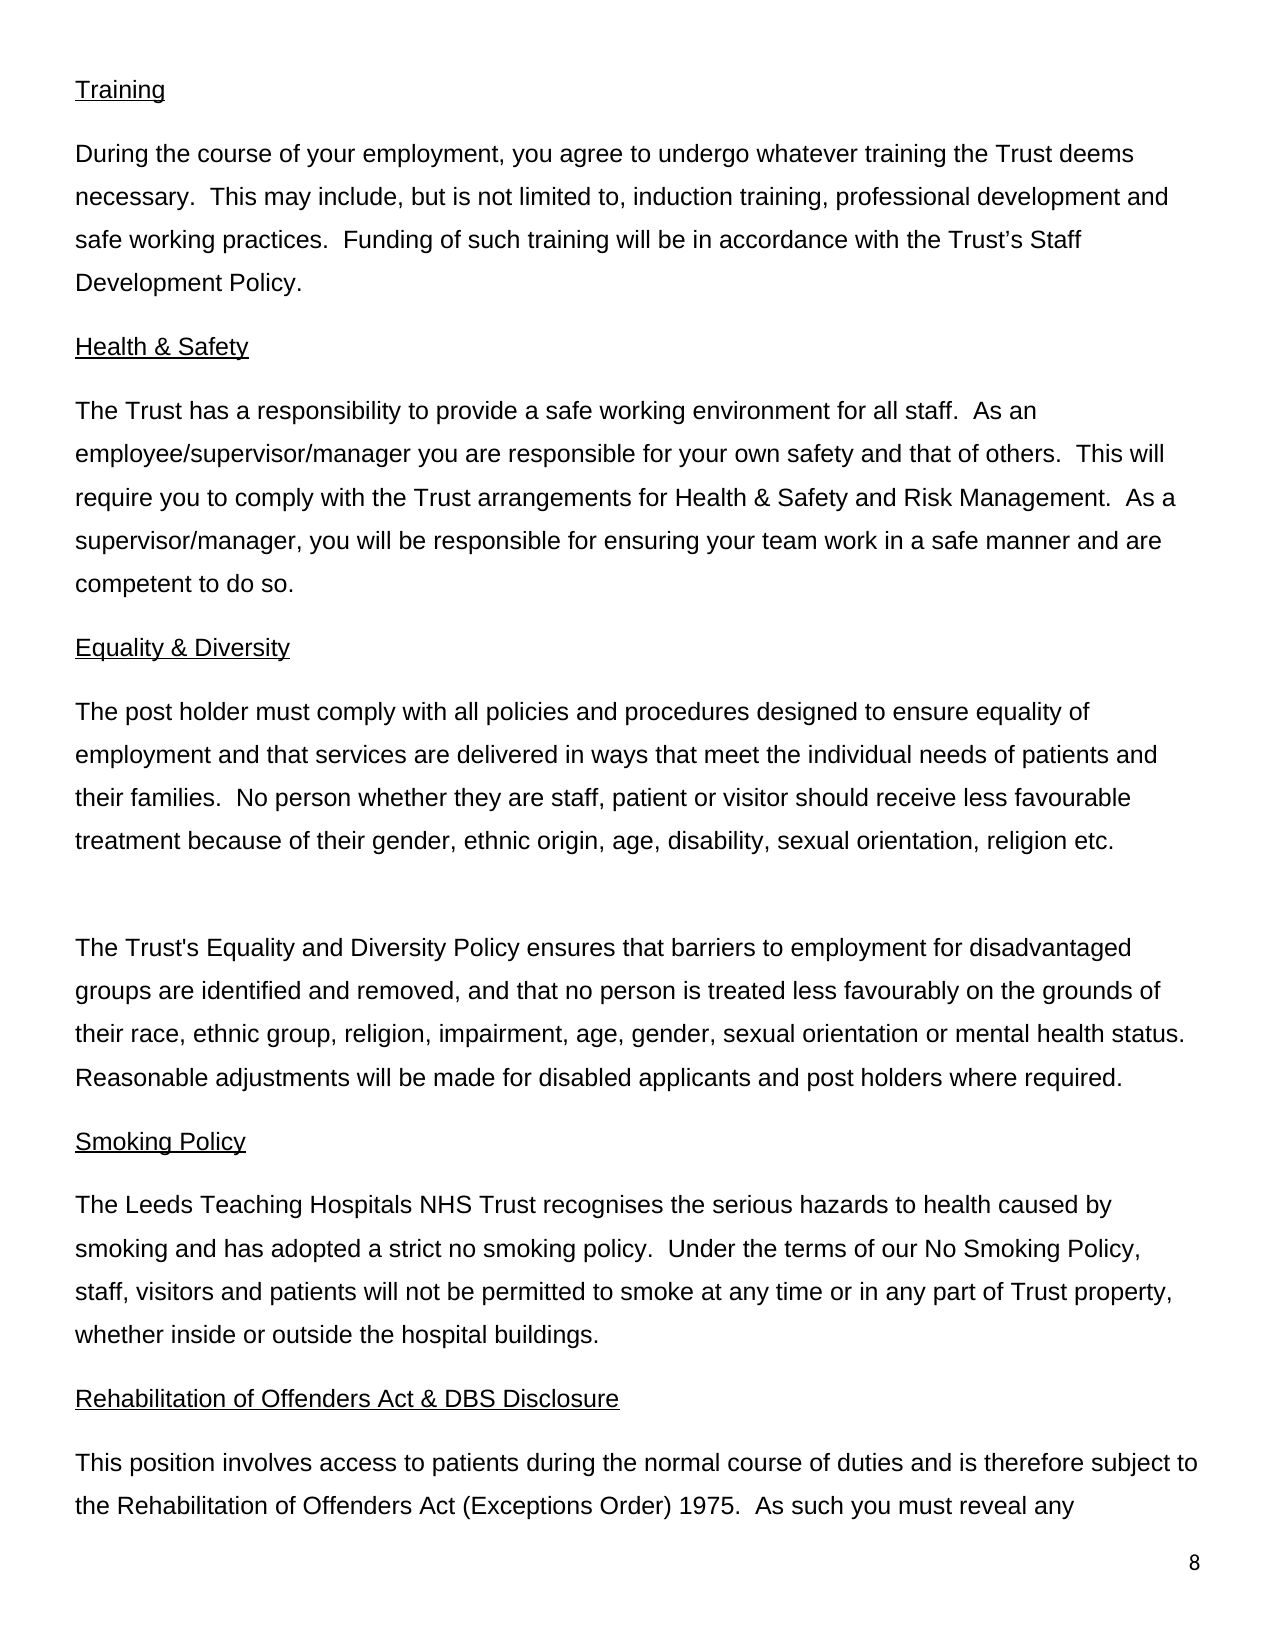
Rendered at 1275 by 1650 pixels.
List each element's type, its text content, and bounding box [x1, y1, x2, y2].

text The Trust has a responsibility to provide a safe working environment for all staff. As an employee/supervisor/manager you are responsible for your own safety and that of others. This will require you to comply with the Trust arrangements for Health & Safety and Risk Management. As a supervisor/manager, you will be responsible for ensuring your team work in a safe manner and are competent to do so. [75, 396, 1200, 597]
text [75, 1448, 1200, 1519]
text The post holder must comply with all policies and procedures designed to ensure equality of employment and that services are delivered in ways that meet the individual needs of patients and their families. No person whether they are staff, patient or visitor should receive less favourable treatment because of their gender, ethnic origin, age, disability, sexual orientation, religion etc. [75, 697, 1200, 855]
text The Trust's Equality and Diversity Policy ensures that barriers to employment for disadvantaged groups are identified and removed, and that no person is treated less favourably on the grounds of their race, ethnic group, religion, impairment, age, gender, sexual orientation or mental health status. Reasonable adjustments will be made for disabled applicants and post holders where required. [75, 933, 1200, 1091]
text Rehabilitation of Offenders Act & DBS Disclosure [75, 1384, 1200, 1412]
text Smoking Policy [75, 1126, 1200, 1155]
text The Leeds Teaching Hospitals NHS Trust recognises the serious hazards to health caused by smoking and has adopted a strict no smoking policy. Under the terms of our No Smoking Policy, staff, visitors and patients will not be permitted to smoke at any time or in any part of Trust property, whether inside or outside the hospital buildings. [75, 1190, 1200, 1348]
text During the course of your employment, you agree to undergo whatever training the Trust deems necessary. This may include, but is not limited to, induction training, professional development and safe working practices. Funding of such training will be in accordance with the Trust’s Staff Development Policy. [75, 139, 1200, 297]
text Training [75, 75, 1200, 104]
text Health & Safety [75, 332, 1200, 361]
text Equality & Diversity [75, 633, 1200, 661]
